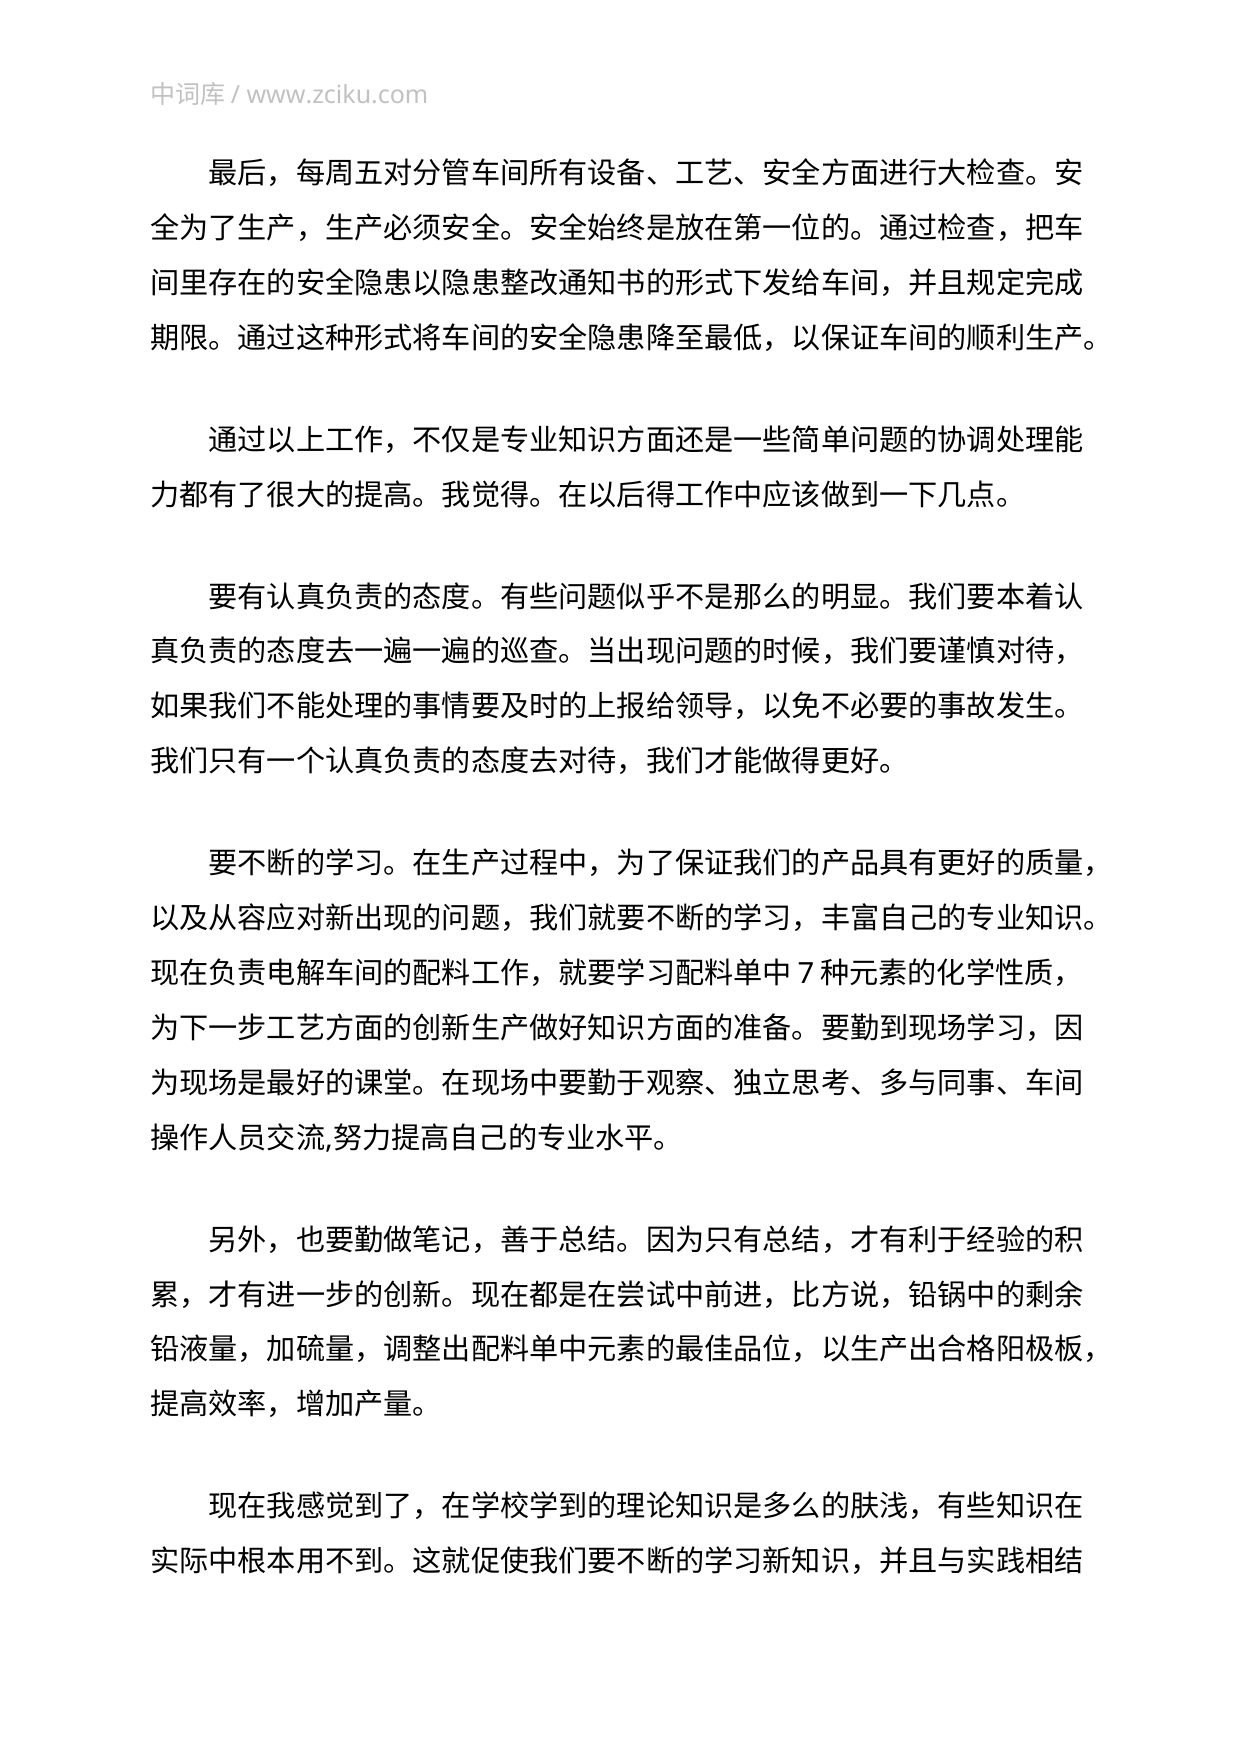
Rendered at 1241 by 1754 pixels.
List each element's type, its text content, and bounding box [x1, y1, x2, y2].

text 另外，也要勤做笔记，善于总结。因为只有总结，才有利于经验的积累，才有进一步的创新。现在都是在尝试中前进，比方说，铅锅中的剩余铅液量，加硫量，调整出配料单中元素的最佳品位，以生产出合格阳极板，提高效率，增加产量。 [150, 1216, 1090, 1423]
text 要有认真负责的态度。有些问题似乎不是那么的明显。我们要本着认真负责的态度去一遍一遍的巡查。当出现问题的时候，我们要谨慎对待，如果我们不能处理的事情要及时的上报给领导，以免不必要的事故发生。我们只有一个认真负责的态度去对待，我们才能做得更好。 [150, 573, 1090, 780]
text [150, 1483, 1090, 1580]
text 要不断的学习。在生产过程中，为了保证我们的产品具有更好的质量，以及从容应对新出现的问题，我们就要不断的学习，丰富自己的专业知识。现在负责电解车间的配料工作，就要学习配料单中7种元素的化学性质，为下一步工艺方面的创新生产做好知识方面的准备。要勤到现场学习，因为现场是最好的课堂。在现场中要勤于观察、独立思考、多与同事、车间操作人员交流,努力提高自己的专业水平。 [150, 839, 1090, 1157]
text 通过以上工作，不仅是专业知识方面还是一些简单问题的协调处理能力都有了很大的提高。我觉得。在以后得工作中应该做到一下几点。 [150, 416, 1090, 514]
text 最后，每周五对分管车间所有设备、工艺、安全方面进行大检查。安全为了生产，生产必须安全。安全始终是放在第一位的。通过检查，把车间里存在的安全隐患以隐患整改通知书的形式下发给车间，并且规定完成期限。通过这种形式将车间的安全隐患降至最低，以保证车间的顺利生产。 [150, 150, 1090, 357]
